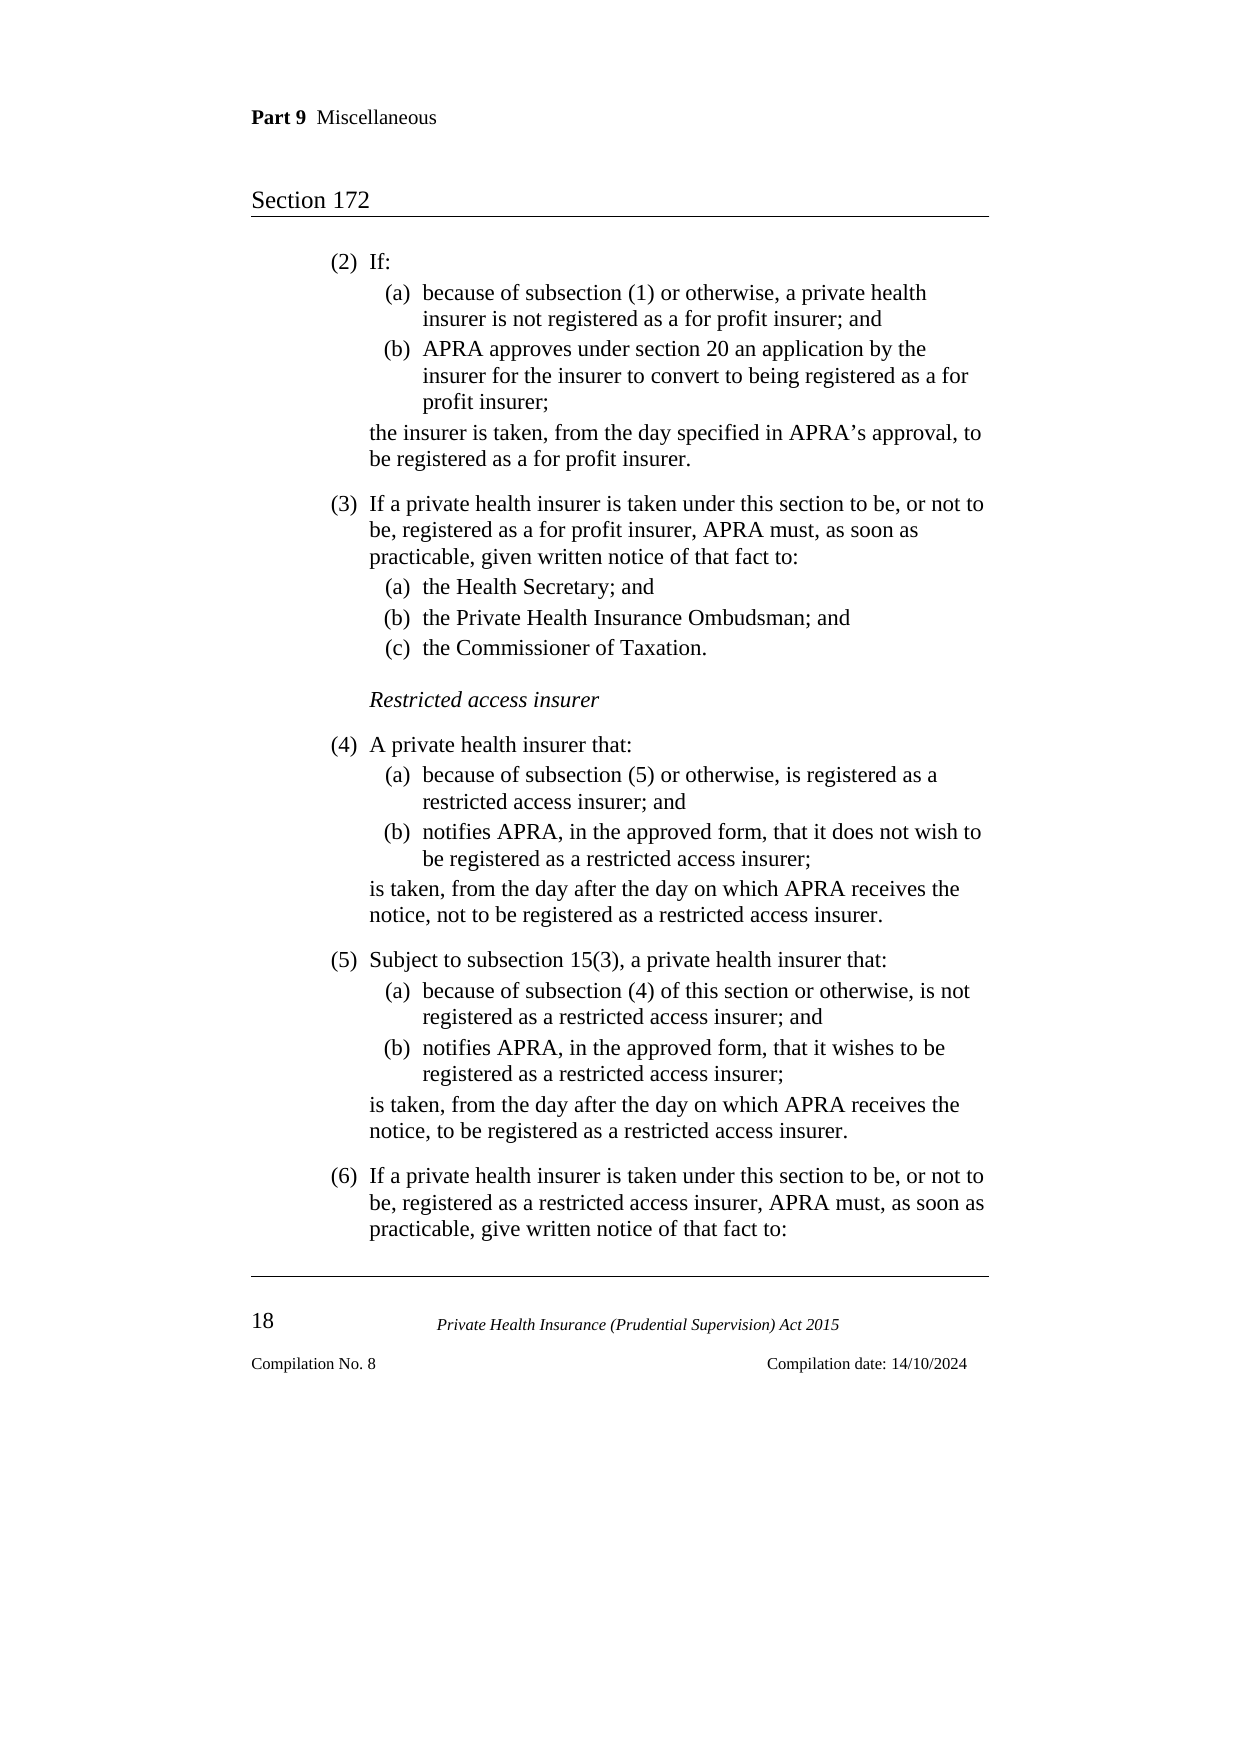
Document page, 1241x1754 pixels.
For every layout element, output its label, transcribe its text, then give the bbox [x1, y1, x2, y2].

text (b) APRA approves under section 20 an application by the insurer for the insurer to convert to being registered as a for profit insurer; [251, 335, 989, 414]
text (5) Subject to subsection 15(3), a private health insurer that: [251, 947, 989, 973]
text (b) notifies APRA, in the approved form, that it does not wish to be registered as a restricted access insurer; [251, 818, 989, 871]
text (b) notifies APRA, in the approved form, that it wishes to be registered as a restricted access insurer; [251, 1034, 989, 1087]
text Restricted access insurer [369, 686, 989, 712]
text (4) A private health insurer that: [251, 731, 989, 757]
text (a) the Health Secretary; and [251, 573, 989, 600]
text (a) because of subsection (4) of this section or otherwise, is not registered as a restricted access insurer; and [251, 977, 989, 1030]
text (2) If: [251, 248, 989, 274]
text (b) the Private Health Insurance Ombudsman; and [251, 604, 989, 630]
text (6) If a private health insurer is taken under this section to be, or not to be, registered as a restricted access insurer, APRA must, as soon as practicable, give written notice of that fact to: [251, 1162, 989, 1241]
text (a) because of subsection (1) or otherwise, a private health insurer is not registered as a for profit insurer; and [251, 278, 989, 331]
text the insurer is taken, from the day specified in APRA’s approval, to be registered as a for profit insurer. [369, 419, 989, 471]
text is taken, from the day after the day on which APRA receives the notice, to be registered as a restricted access insurer. [369, 1091, 989, 1143]
text (c) the Commissioner of Taxation. [251, 634, 989, 661]
text (3) If a private health insurer is taken under this section to be, or not to be, registered as a for profit insurer, APRA must, as soon as practicable, given written notice of that fact to: [251, 490, 989, 569]
text is taken, from the day after the day on which APRA receives the notice, not to be registered as a restricted access insurer. [369, 875, 989, 928]
text (a) because of subsection (5) or otherwise, is registered as a restricted access insurer; and [251, 761, 989, 814]
